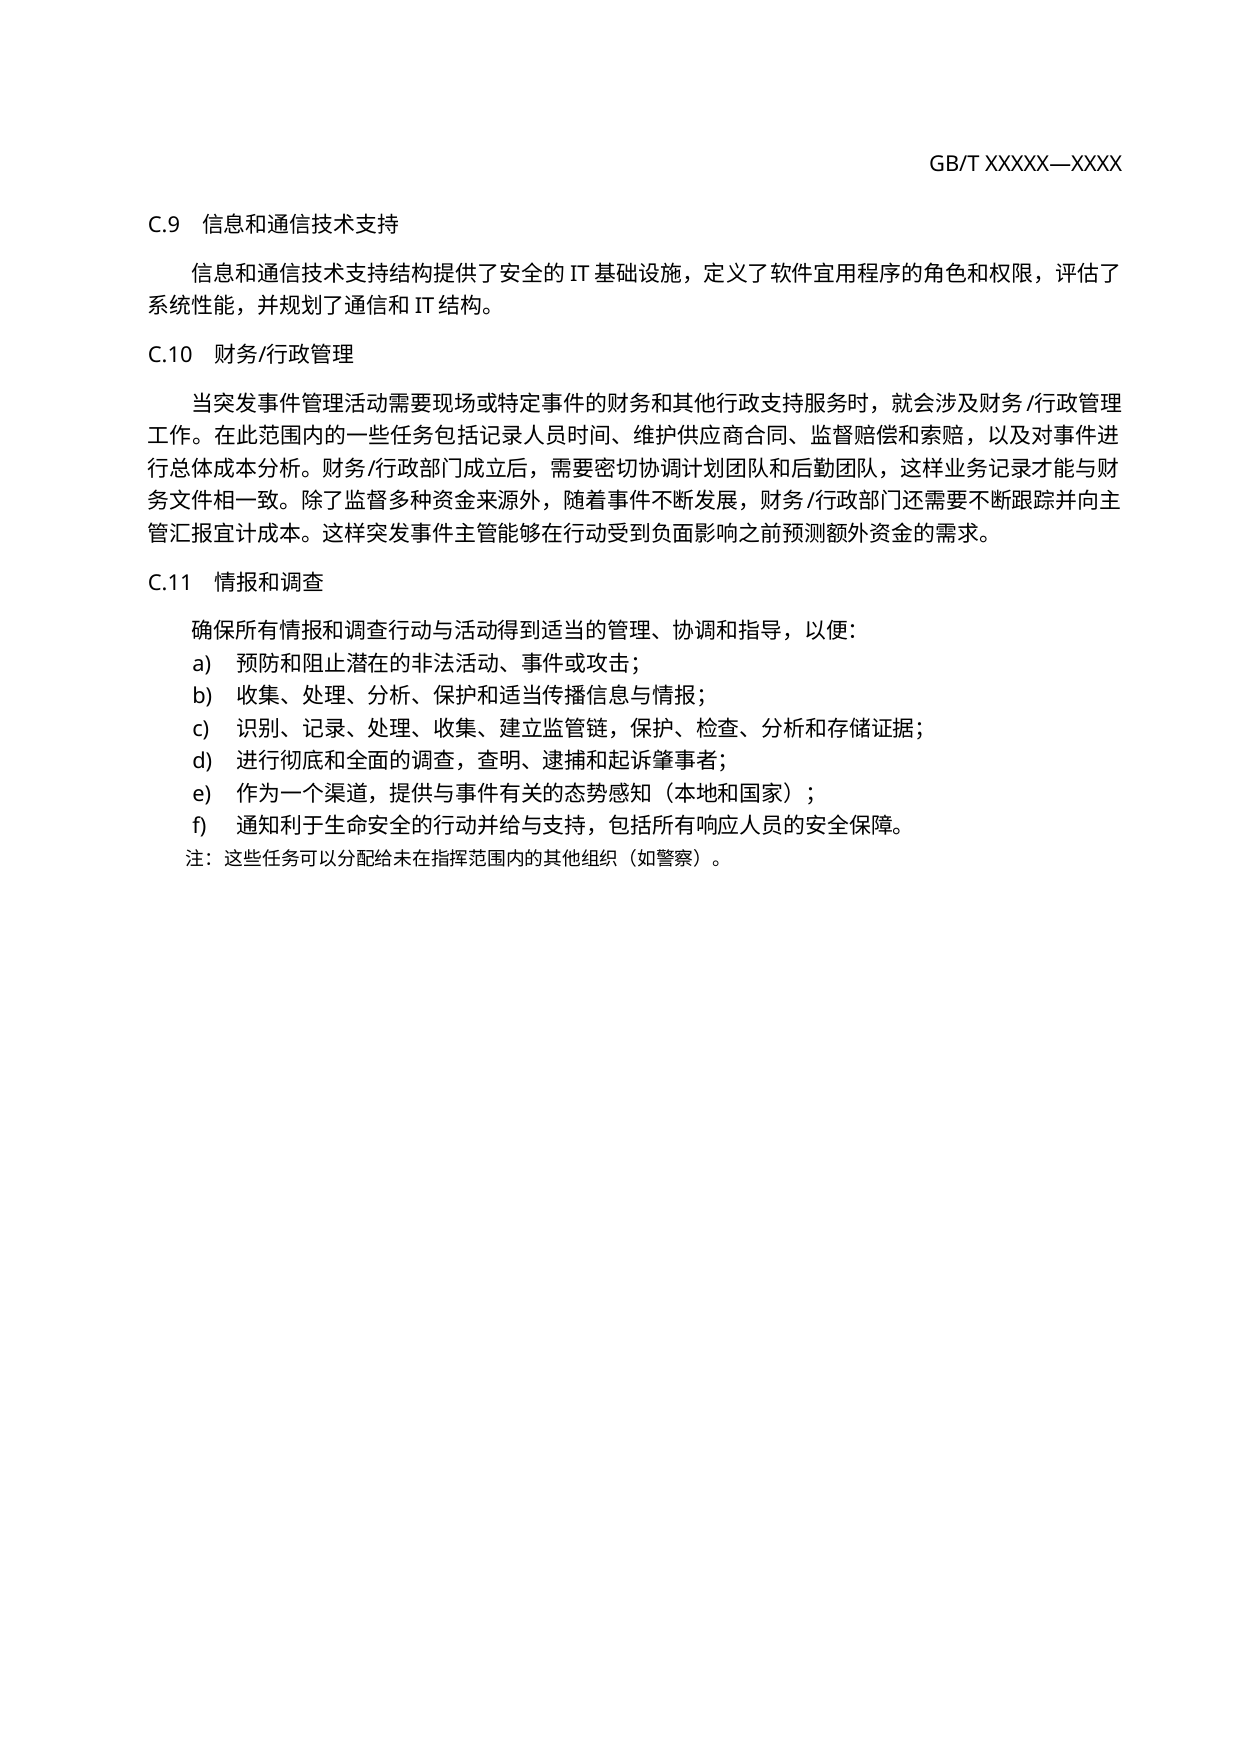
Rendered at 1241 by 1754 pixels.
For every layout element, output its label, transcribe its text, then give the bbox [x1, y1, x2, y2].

list 预防和阻止潜在的非法活动、事件或攻击； [192, 646, 1122, 678]
text 收集、处理、分析、保护和适当传播信息与情报； [192, 678, 1122, 711]
text 情报和调查 [148, 564, 1122, 597]
text 信息和通信技术支持结构提供了安全的IT基础设施，定义了软件宜用程序的角色和权限，评估了系统性能，并规划了通信和IT结构。 [148, 256, 1122, 321]
text 进行彻底和全面的调查，查明、逮捕和起诉肇事者； [192, 743, 1122, 776]
text 识别、记录、处理、收集、建立监管链，保护、检查、分析和存储证据； [192, 711, 1122, 743]
text 财务/行政管理 [148, 337, 1122, 369]
text 通知利于生命安全的行动并给与支持，包括所有响应人员的安全保障。 [192, 808, 1122, 841]
text 这些任务可以分配给未在指挥范围内的其他组织（如警察）。 [186, 841, 1122, 873]
text 信息和通信技术支持 [148, 207, 1122, 239]
text 确保所有情报和调查行动与活动得到适当的管理、协调和指导，以便： [148, 613, 1122, 646]
text 当突发事件管理活动需要现场或特定事件的财务和其他行政支持服务时，就会涉及财务/行政管理工作。在此范围内的一些任务包括记录人员时间、维护供应商合同、监督赔偿和索赔，以及对事件进行总体成本分析。财务/行政部门成立后，需要密切协调计划团队和后勤团队，这样业务记录才能与财务文件相一致。除了监督多种资金来源外，随着事件不断发展，财务/行政部门还需要不断跟踪并向主管汇报宜计成本。这样突发事件主管能够在行动受到负面影响之前预测额外资金的需求。 [148, 386, 1122, 548]
text 作为一个渠道，提供与事件有关的态势感知（本地和国家）； [192, 776, 1122, 808]
